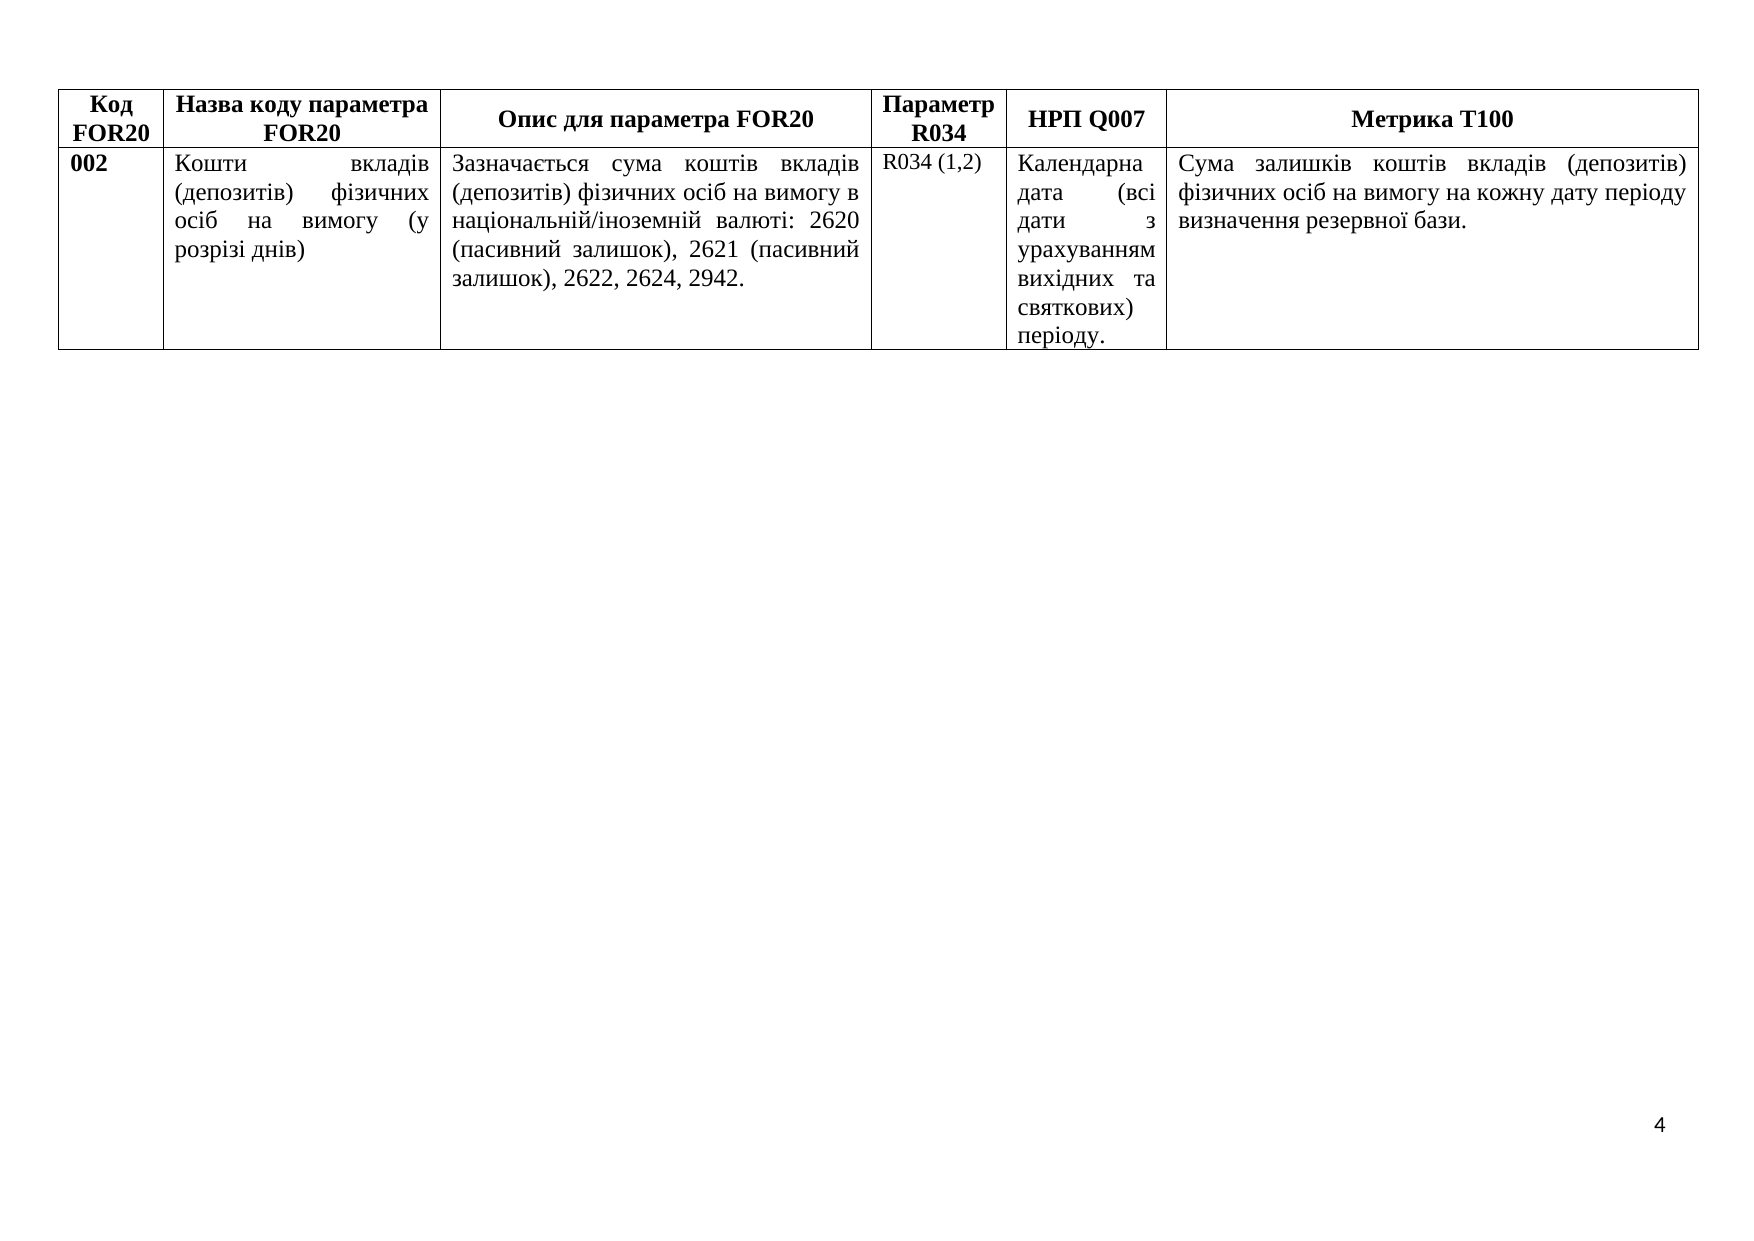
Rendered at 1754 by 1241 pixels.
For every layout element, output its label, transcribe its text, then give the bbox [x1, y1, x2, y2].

table_cell Кошти вкладів (депозитів) фізичних осіб на вимогу (у розрізі днів) [164, 148, 440, 349]
table_header НРП Q007 [1007, 90, 1166, 147]
table_header Назва коду параметра FOR20 [164, 90, 440, 147]
table_cell 002 [59, 148, 163, 349]
table_header Код FOR20 [59, 90, 163, 147]
table_cell Зазначається сума коштів вкладів (депозитів) фізичних осіб на вимогу в національній/іноземній валюті: 2620 (пасивний залишок), 2621 (пасивний залишок), 2622, 2624, 2942. [441, 148, 871, 349]
table_cell Сума залишків коштів вкладів (депозитів) фізичних осіб на вимогу на кожну дату періоду визначення резервної бази. [1167, 148, 1698, 349]
table_header Опис для параметра FOR20 [441, 90, 871, 147]
table_header Метрика Т100 [1167, 90, 1698, 147]
table_header Параметр R034 [872, 90, 1006, 147]
table_cell R034 (1,2) [872, 148, 1006, 349]
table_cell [1007, 148, 1166, 349]
